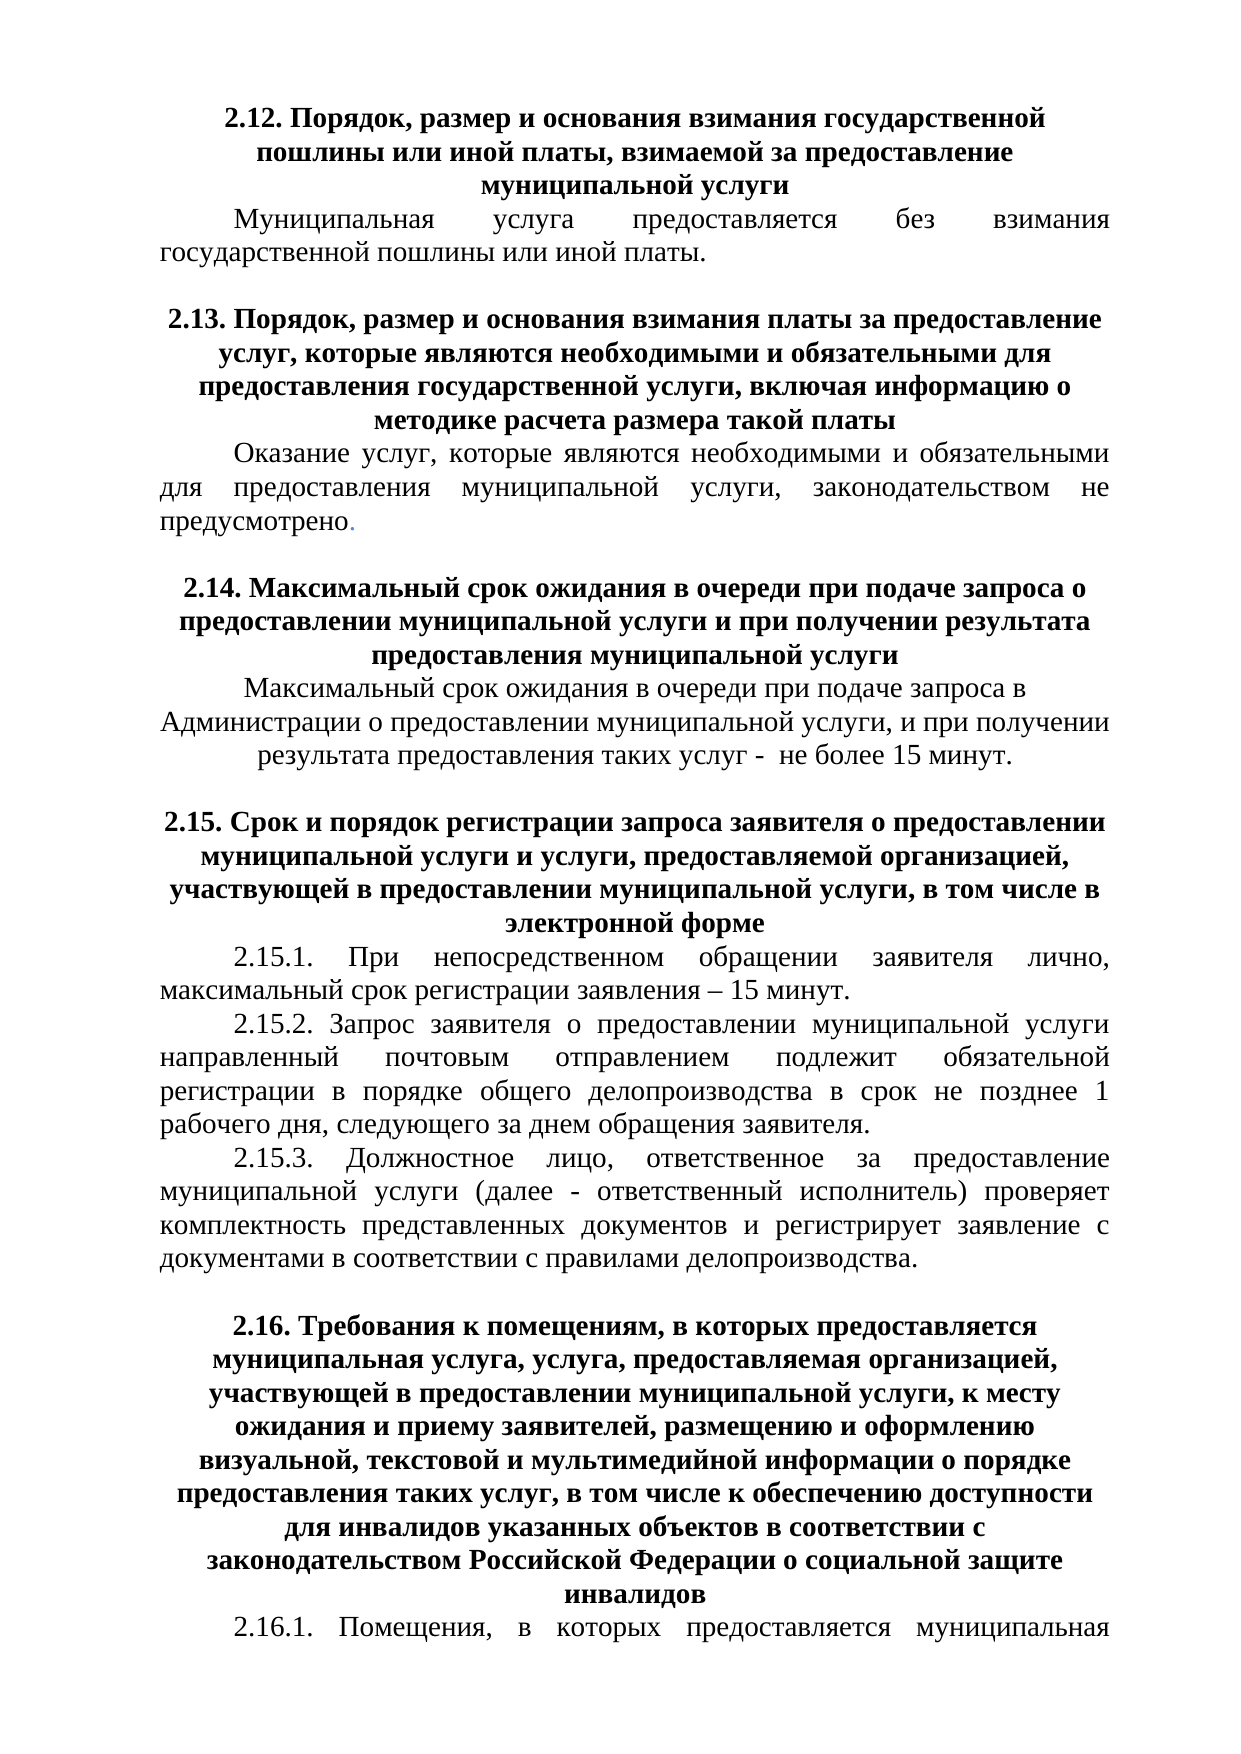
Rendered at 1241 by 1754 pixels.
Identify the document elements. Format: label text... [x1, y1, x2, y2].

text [159, 1609, 1110, 1643]
text 2.12. Порядок, размер и основания взимания государственной пошлины или иной платы, взимаемой за предоставление муниципальной услуги [159, 100, 1110, 201]
text 2.15. Срок и порядок регистрации запроса заявителя о предоставлении муниципальной услуги и услуги, предоставляемой организацией, участвующей в предоставлении муниципальной услуги, в том числе в электронной форме [159, 804, 1110, 939]
text Муниципальная услуга предоставляется без взимания государственной пошлины или иной платы. [159, 201, 1110, 268]
text 2.13. Порядок, размер и основания взимания платы за предоставление услуг, которые являются необходимыми и обязательными для предоставления государственной услуги, включая информацию о методике расчета размера такой платы [159, 301, 1110, 436]
text 2.16. Требования к помещениям, в которых предоставляется муниципальная услуга, услуга, предоставляемая организацией, участвующей в предоставлении муниципальной услуги, к месту ожидания и приему заявителей, размещению и оформлению визуальной, текстовой и мультимедийной информации о порядке предоставления таких услуг, в том числе к обеспечению доступности для инвалидов указанных объектов в соответствии с законодательством Российской Федерации о социальной защите инвалидов [159, 1308, 1110, 1609]
text 2.15.2. Запрос заявителя о предоставлении муниципальной услуги направленный почтовым отправлением подлежит обязательной регистрации в порядке общего делопроизводства в срок не позднее 1 рабочего дня, следующего за днем обращения заявителя. [159, 1006, 1110, 1140]
text Оказание услуг, которые являются необходимыми и обязательными для предоставления муниципальной услуги, законодательством не предусмотрено. [159, 436, 1110, 536]
text Максимальный срок ожидания в очереди при подаче запроса в Администрации о предоставлении муниципальной услуги, и при получении результата предоставления таких услуг - не более 15 минут. [159, 670, 1110, 771]
text 2.15.3. Должностное лицо, ответственное за предоставление муниципальной услуги (далее - ответственный исполнитель) проверяет комплектность представленных документов и регистрирует заявление с документами в соответствии с правилами делопроизводства. [159, 1140, 1110, 1274]
text 2.14. Максимальный срок ожидания в очереди при подаче запроса о предоставлении муниципальной услуги и при получении результата предоставления муниципальной услуги [159, 570, 1110, 670]
text 2.15.1. При непосредственном обращении заявителя лично, максимальный срок регистрации заявления – 15 минут. [159, 939, 1110, 1006]
